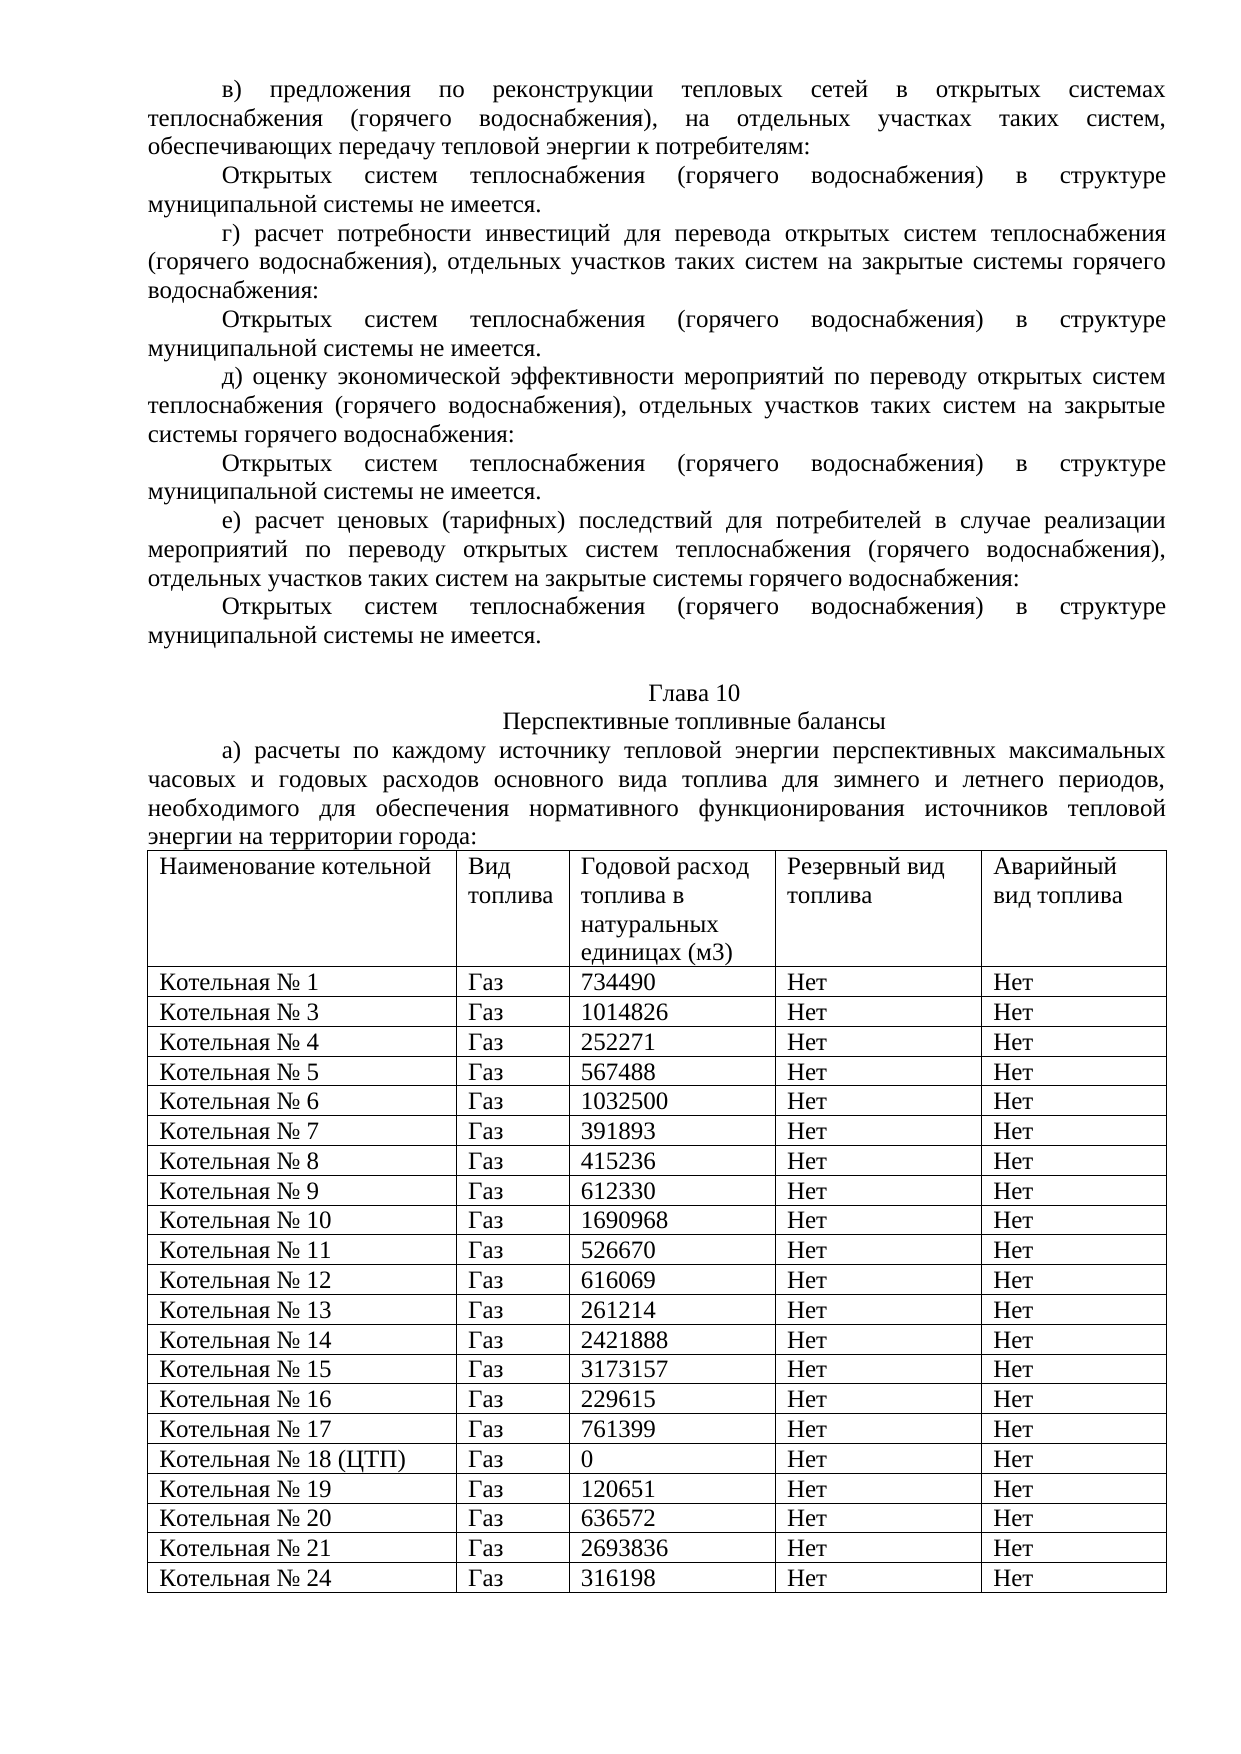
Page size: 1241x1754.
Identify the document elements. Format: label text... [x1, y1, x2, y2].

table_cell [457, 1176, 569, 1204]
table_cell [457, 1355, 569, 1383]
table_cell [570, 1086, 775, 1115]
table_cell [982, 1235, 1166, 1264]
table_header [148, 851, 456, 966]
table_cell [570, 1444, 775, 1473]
text Открытых систем теплоснабжения (горячего водоснабжения) в структуре муниципальной системы не имеется. [148, 448, 1167, 505]
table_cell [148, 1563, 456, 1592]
text Перспективные топливные балансы [148, 706, 1167, 735]
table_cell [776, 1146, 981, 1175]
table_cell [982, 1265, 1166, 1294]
text в) предложения по реконструкции тепловых сетей в открытых системах теплоснабжения (горячего водоснабжения), на отдельных участках таких систем, обеспечивающих передачу тепловой энергии к потребителям: [148, 74, 1167, 160]
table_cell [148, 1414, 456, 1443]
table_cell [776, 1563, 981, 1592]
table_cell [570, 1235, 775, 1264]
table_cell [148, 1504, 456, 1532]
text д) оценку экономической эффективности мероприятий по переводу открытых систем теплоснабжения (горячего водоснабжения), отдельных участков таких систем на закрытые системы горячего водоснабжения: [148, 361, 1167, 448]
text Открытых систем теплоснабжения (горячего водоснабжения) в структуре муниципальной системы не имеется. [148, 304, 1167, 361]
text Глава 10 [148, 678, 1167, 706]
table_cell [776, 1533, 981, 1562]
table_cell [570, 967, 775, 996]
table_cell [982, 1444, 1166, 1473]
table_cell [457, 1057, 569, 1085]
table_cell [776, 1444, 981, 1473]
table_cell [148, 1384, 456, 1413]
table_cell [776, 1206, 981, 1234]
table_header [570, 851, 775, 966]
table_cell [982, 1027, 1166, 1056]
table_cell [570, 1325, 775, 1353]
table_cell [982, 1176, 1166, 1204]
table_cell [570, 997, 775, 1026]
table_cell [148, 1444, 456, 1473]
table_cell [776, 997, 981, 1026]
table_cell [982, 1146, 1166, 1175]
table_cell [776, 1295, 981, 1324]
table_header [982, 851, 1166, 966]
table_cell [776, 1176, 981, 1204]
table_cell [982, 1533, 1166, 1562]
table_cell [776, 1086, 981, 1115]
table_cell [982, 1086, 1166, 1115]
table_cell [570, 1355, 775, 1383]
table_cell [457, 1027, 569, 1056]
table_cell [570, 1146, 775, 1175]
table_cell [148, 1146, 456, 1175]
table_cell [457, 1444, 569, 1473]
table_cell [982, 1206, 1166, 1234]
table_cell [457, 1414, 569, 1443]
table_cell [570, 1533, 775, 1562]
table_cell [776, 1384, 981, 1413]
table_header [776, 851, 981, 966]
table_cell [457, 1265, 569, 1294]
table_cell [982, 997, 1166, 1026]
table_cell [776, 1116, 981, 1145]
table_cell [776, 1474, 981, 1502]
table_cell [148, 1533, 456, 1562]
text г) расчет потребности инвестиций для перевода открытых систем теплоснабжения (горячего водоснабжения), отдельных участков таких систем на закрытые системы горячего водоснабжения: [148, 218, 1167, 304]
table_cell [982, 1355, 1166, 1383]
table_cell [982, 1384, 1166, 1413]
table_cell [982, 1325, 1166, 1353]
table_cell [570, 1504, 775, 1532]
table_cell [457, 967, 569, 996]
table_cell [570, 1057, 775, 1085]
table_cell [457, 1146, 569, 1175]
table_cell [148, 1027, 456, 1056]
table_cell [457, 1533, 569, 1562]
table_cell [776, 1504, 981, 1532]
text Открытых систем теплоснабжения (горячего водоснабжения) в структуре муниципальной системы не имеется. [148, 160, 1167, 218]
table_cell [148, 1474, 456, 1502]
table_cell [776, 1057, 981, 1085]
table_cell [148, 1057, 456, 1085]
text а) расчеты по каждому источнику тепловой энергии перспективных максимальных часовых и годовых расходов основного вида топлива для зимнего и летнего периодов, необходимого для обеспечения нормативного функционирования источников тепловой энергии на территории города: [148, 735, 1167, 850]
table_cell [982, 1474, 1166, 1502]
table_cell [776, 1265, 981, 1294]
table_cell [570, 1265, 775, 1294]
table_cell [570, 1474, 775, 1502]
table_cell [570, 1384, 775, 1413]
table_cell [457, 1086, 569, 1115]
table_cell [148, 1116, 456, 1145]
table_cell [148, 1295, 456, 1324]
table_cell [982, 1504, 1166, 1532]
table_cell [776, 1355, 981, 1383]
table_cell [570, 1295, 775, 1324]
text е) расчет ценовых (тарифных) последствий для потребителей в случае реализации мероприятий по переводу открытых систем теплоснабжения (горячего водоснабжения), отдельных участков таких систем на закрытые системы горячего водоснабжения: [148, 505, 1167, 591]
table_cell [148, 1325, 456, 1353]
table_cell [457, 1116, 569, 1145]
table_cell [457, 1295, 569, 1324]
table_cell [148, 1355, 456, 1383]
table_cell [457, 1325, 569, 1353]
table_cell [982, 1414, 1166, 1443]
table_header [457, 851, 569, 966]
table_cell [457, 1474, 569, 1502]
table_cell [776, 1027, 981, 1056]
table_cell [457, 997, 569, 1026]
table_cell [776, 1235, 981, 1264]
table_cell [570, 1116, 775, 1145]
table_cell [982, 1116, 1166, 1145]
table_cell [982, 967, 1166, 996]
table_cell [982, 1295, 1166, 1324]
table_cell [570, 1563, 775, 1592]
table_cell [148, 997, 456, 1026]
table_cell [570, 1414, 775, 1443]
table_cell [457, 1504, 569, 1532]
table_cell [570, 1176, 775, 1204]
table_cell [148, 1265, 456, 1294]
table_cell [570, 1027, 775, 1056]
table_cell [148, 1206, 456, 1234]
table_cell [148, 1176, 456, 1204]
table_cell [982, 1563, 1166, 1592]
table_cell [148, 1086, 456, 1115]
text Открытых систем теплоснабжения (горячего водоснабжения) в структуре муниципальной системы не имеется. [148, 591, 1167, 649]
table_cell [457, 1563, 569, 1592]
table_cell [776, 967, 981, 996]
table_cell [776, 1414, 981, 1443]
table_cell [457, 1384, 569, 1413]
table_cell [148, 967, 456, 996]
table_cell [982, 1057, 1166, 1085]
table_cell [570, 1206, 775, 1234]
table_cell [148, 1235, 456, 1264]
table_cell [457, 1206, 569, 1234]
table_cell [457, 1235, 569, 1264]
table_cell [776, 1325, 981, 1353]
